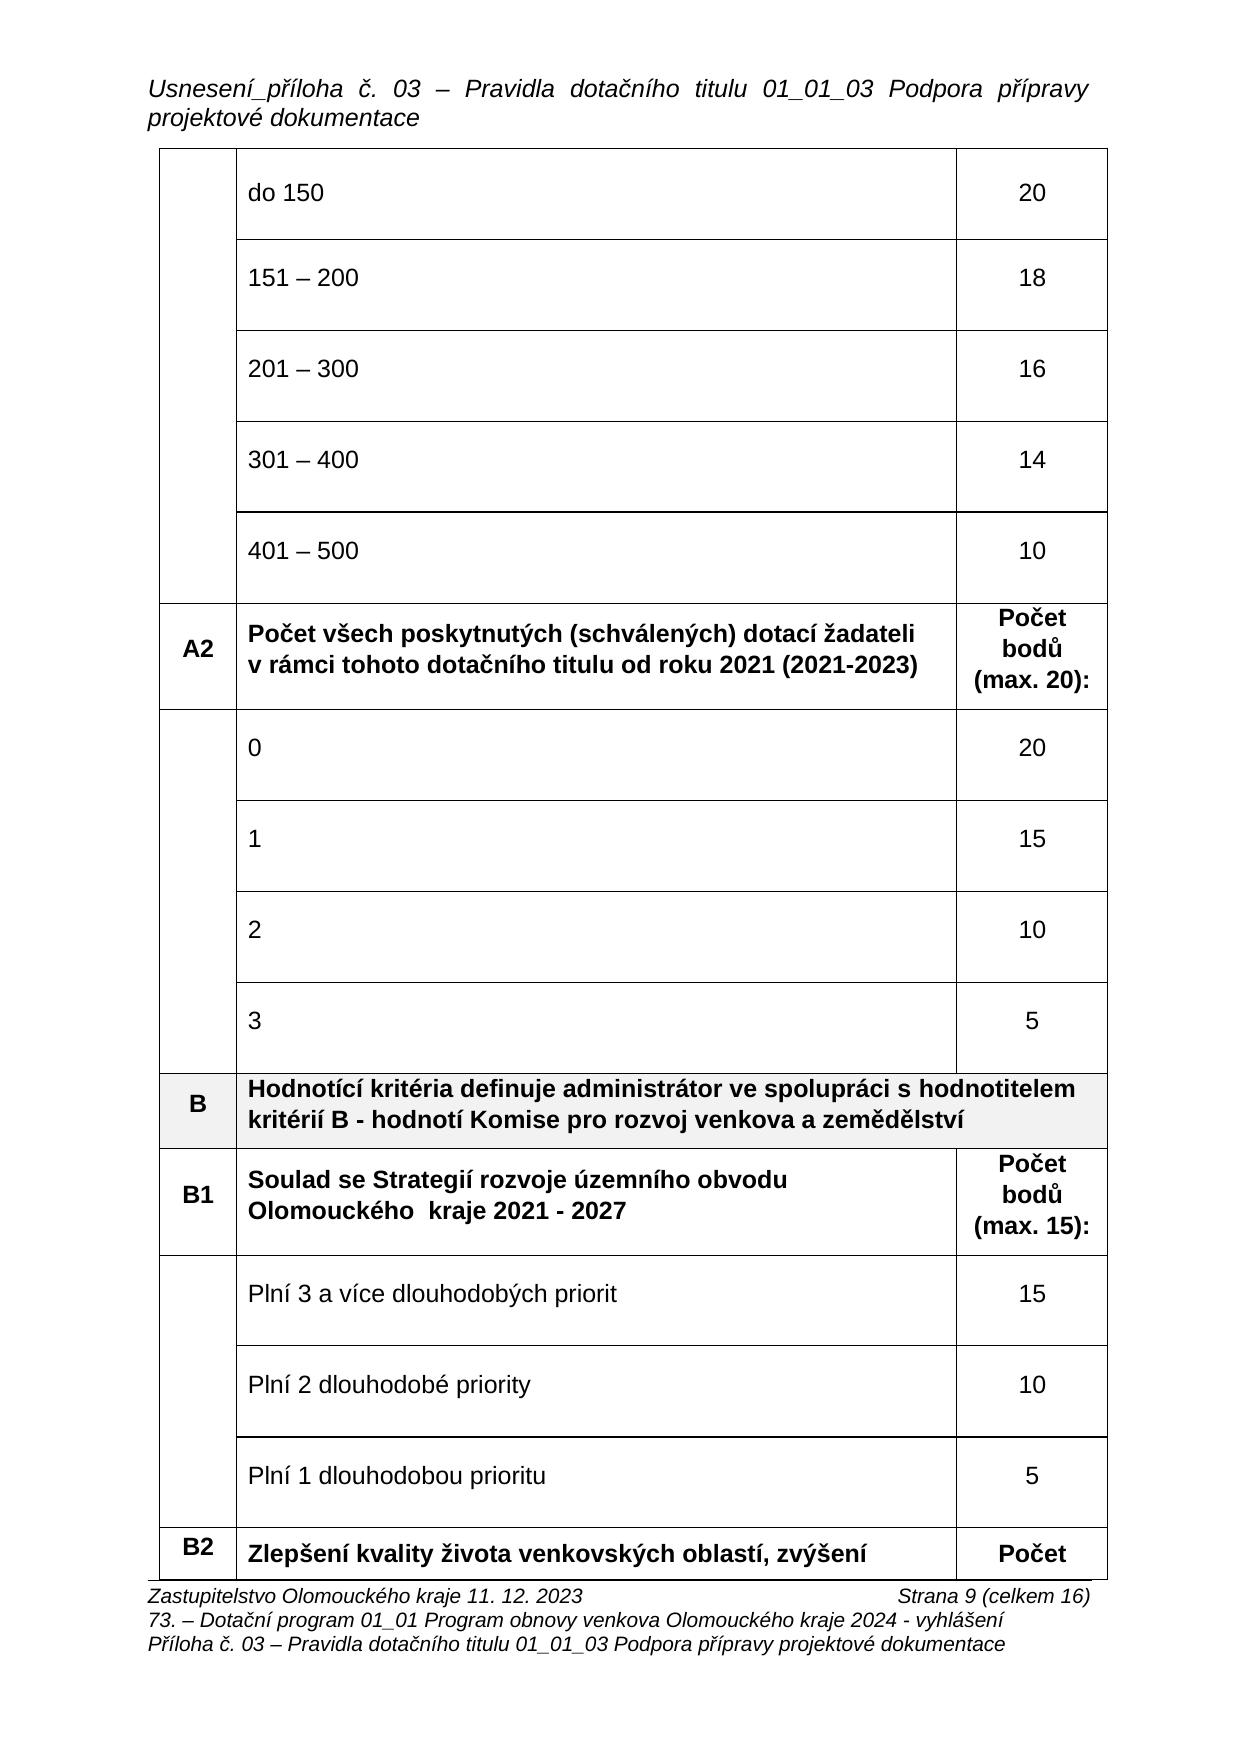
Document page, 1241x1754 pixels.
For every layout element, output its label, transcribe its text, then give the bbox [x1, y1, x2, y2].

table_cell 18 [957, 240, 1107, 329]
table_cell Soulad se Strategií rozvoje územního obvodu Olomouckého kraje 2021 - 2027 [237, 1149, 956, 1254]
table_cell [160, 710, 236, 1073]
table_cell Plní 2 dlouhodobé priority [237, 1346, 956, 1436]
table_cell Plní 3 a více dlouhodobých priorit [237, 1256, 956, 1345]
table_cell 301 – 400 [237, 422, 956, 511]
table_cell B2 [160, 1528, 236, 1579]
table_cell 20 [957, 149, 1107, 239]
table_cell 10 [957, 892, 1107, 982]
table_cell 14 [957, 422, 1107, 511]
table_cell 10 [957, 513, 1107, 602]
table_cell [957, 1528, 1107, 1579]
table_cell 5 [957, 1438, 1107, 1527]
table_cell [237, 1528, 956, 1579]
table_cell 20 [957, 710, 1107, 800]
table_cell 15 [957, 1256, 1107, 1345]
table_cell 5 [957, 983, 1107, 1073]
table_cell B [160, 1074, 236, 1148]
table_cell 1 [237, 801, 956, 891]
table_cell 2 [237, 892, 956, 982]
table_cell 15 [957, 801, 1107, 891]
table_cell 151 – 200 [237, 240, 956, 329]
table_cell [160, 149, 236, 602]
table_cell 201 – 300 [237, 331, 956, 421]
table_cell A2 [160, 604, 236, 709]
table_cell Hodnotící kritéria definuje administrátor ve spolupráci s hodnotitelem kritérií B - hodnotí Komise pro rozvoj venkova a zemědělství [237, 1074, 1107, 1148]
table_cell 16 [957, 331, 1107, 421]
table_cell 401 – 500 [237, 513, 956, 602]
table_cell Počet bodů (max. 15): [957, 1149, 1107, 1254]
table_cell Počet bodů (max. 20): [957, 604, 1107, 709]
table_cell 10 [957, 1346, 1107, 1436]
table_cell do 150 [237, 149, 956, 239]
table_cell [160, 1256, 236, 1527]
table_cell B1 [160, 1149, 236, 1254]
table_cell 3 [237, 983, 956, 1073]
table_cell Počet všech poskytnutých (schválených) dotací žadateli v rámci tohoto dotačního titulu od roku 2021 (2021-2023) [237, 604, 956, 709]
table_cell Plní 1 dlouhodobou prioritu [237, 1438, 956, 1527]
table_cell 0 [237, 710, 956, 800]
